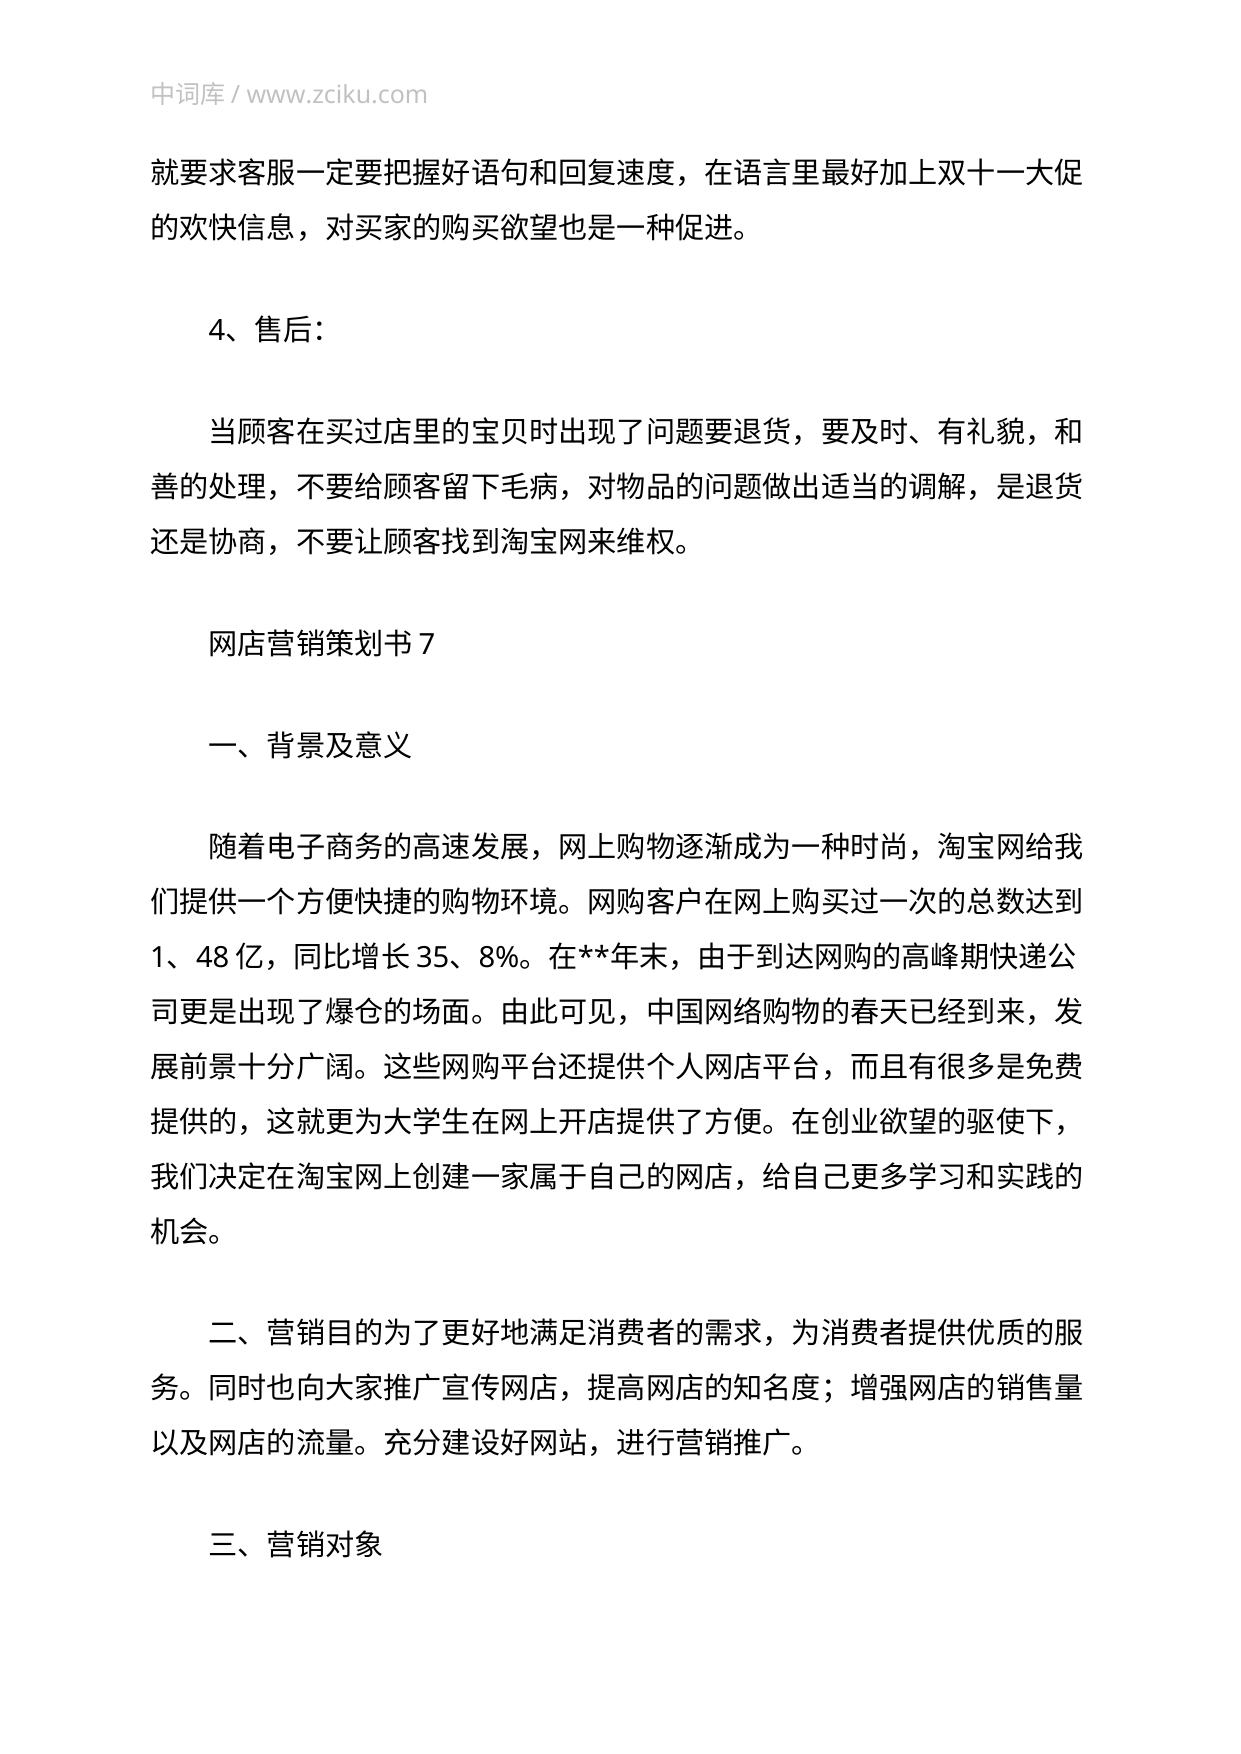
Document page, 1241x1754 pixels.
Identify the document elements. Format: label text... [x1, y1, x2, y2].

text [150, 150, 1090, 247]
text 随着电子商务的高速发展，网上购物逐渐成为一种时尚，淘宝网给我们提供一个方便快捷的购物环境。网购客户在网上购买过一次的总数达到1、48亿，同比增长35、8%。在**年末，由于到达网购的高峰期快递公司更是出现了爆仓的场面。由此可见，中国网络购物的春天已经到来，发展前景十分广阔。这些网购平台还提供个人网店平台，而且有很多是免费提供的，这就更为大学生在网上开店提供了方便。在创业欲望的驱使下，我们决定在淘宝网上创建一家属于自己的网店，给自己更多学习和实践的机会。 [150, 824, 1090, 1251]
text 4、售后： [150, 307, 1090, 349]
text 当顾客在买过店里的宝贝时出现了问题要退货，要及时、有礼貌，和善的处理，不要给顾客留下毛病，对物品的问题做出适当的调解，是退货还是协商，不要让顾客找到淘宝网来维权。 [150, 409, 1090, 561]
text 网店营销策划书7 [150, 620, 1090, 663]
text 三、营销对象 [150, 1522, 1090, 1564]
text 一、背景及意义 [150, 722, 1090, 764]
text 二、营销目的为了更好地满足消费者的需求，为消费者提供优质的服务。同时也向大家推广宣传网店，提高网店的知名度；增强网店的销售量以及网店的流量。充分建设好网站，进行营销推广。 [150, 1310, 1090, 1462]
